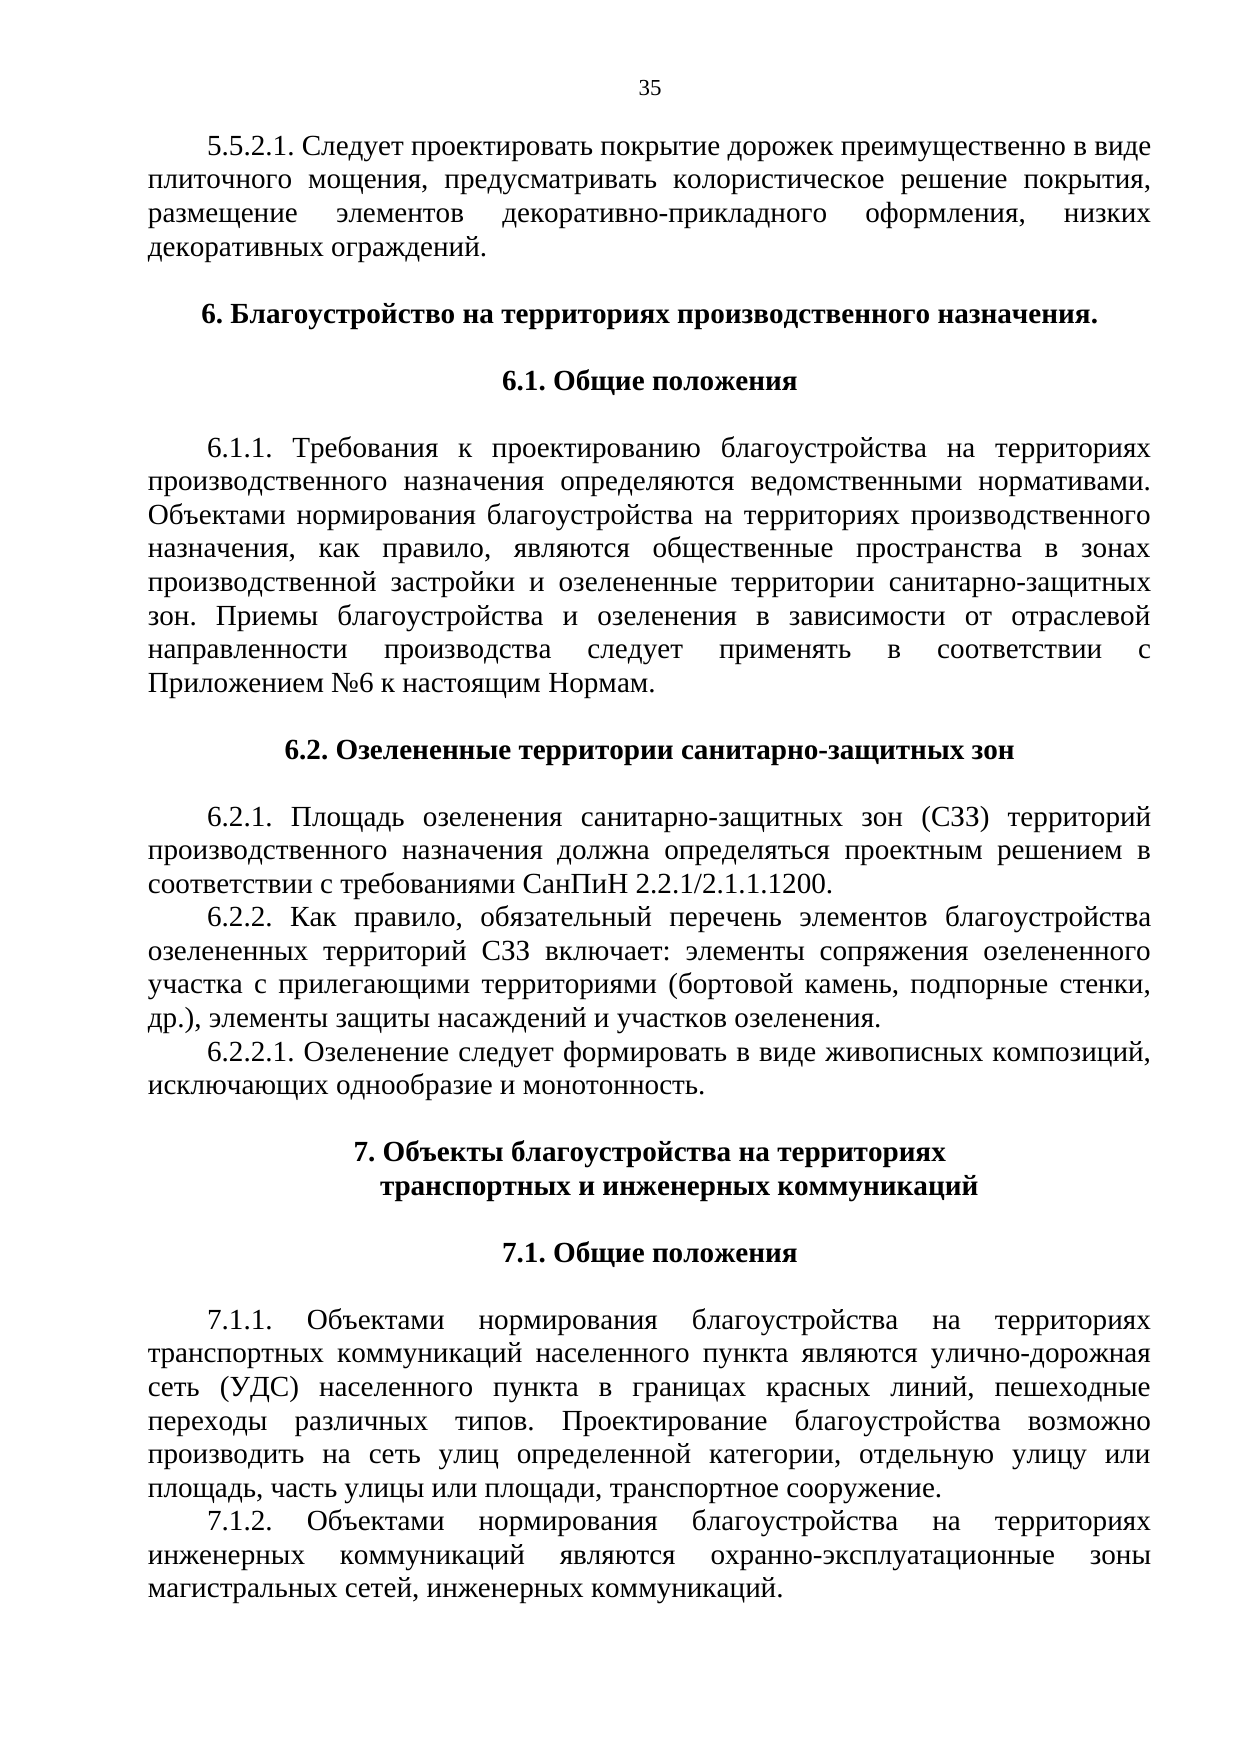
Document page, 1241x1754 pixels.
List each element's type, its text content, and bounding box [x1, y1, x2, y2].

text 7. Объекты благоустройства на территориях [148, 1101, 1152, 1168]
text 7.1. Общие положения [148, 1201, 1152, 1268]
text 7.1.2. Объектами нормирования благоустройства на территориях инженерных коммуникаций являются охранно-эксплуатационные зоны магистральных сетей, инженерных коммуникаций. [148, 1503, 1152, 1604]
text 6.1. Общие положения [148, 329, 1152, 396]
text 6.2. Озелененные территории санитарно-защитных зон [148, 698, 1152, 765]
text 6. Благоустройство на территориях производственного назначения. [148, 262, 1152, 329]
text 6.1.1. Требования к проектированию благоустройства на территориях производственного назначения определяются ведомственными нормативами. Объектами нормирования благоустройства на территориях производственного назначения, как правило, являются общественные пространства в зонах производственной застройки и озелененные территории санитарно-защитных зон. Приемы благоустройства и озеленения в зависимости от отраслевой направленности производства следует применять в соответствии с Приложением №6 к настоящим Нормам. [148, 430, 1152, 698]
text 6.2.2.1. Озеленение следует формировать в виде живописных композиций, исключающих однообразие и монотонность. [148, 1034, 1152, 1101]
text 6.2.2. Как правило, обязательный перечень элементов благоустройства озелененных территорий СЗЗ включает: элементы сопряжения озелененного участка с прилегающими территориями (бортовой камень, подпорные стенки, др.), элементы защиты насаждений и участков озеленения. [148, 899, 1152, 1034]
text 7.1.1. Объектами нормирования благоустройства на территориях транспортных коммуникаций населенного пункта являются улично-дорожная сеть (УДС) населенного пункта в границах красных линий, пешеходные переходы различных типов. Проектирование благоустройства возможно производить на сеть улиц определенной категории, отдельную улицу или площадь, часть улицы или площади, транспортное сооружение. [148, 1302, 1152, 1503]
text транспортных и инженерных коммуникаций [148, 1168, 1152, 1201]
text 6.2.1. Площадь озеленения санитарно-защитных зон (СЗЗ) территорий производственного назначения должна определяться проектным решением в соответствии с требованиями СанПиН 2.2.1/2.1.1.1200. [148, 799, 1152, 899]
text 5.5.2.1. Следует проектировать покрытие дорожек преимущественно в виде плиточного мощения, предусматривать колористическое решение покрытия, размещение элементов декоративно-прикладного оформления, низких декоративных ограждений. [148, 128, 1152, 262]
